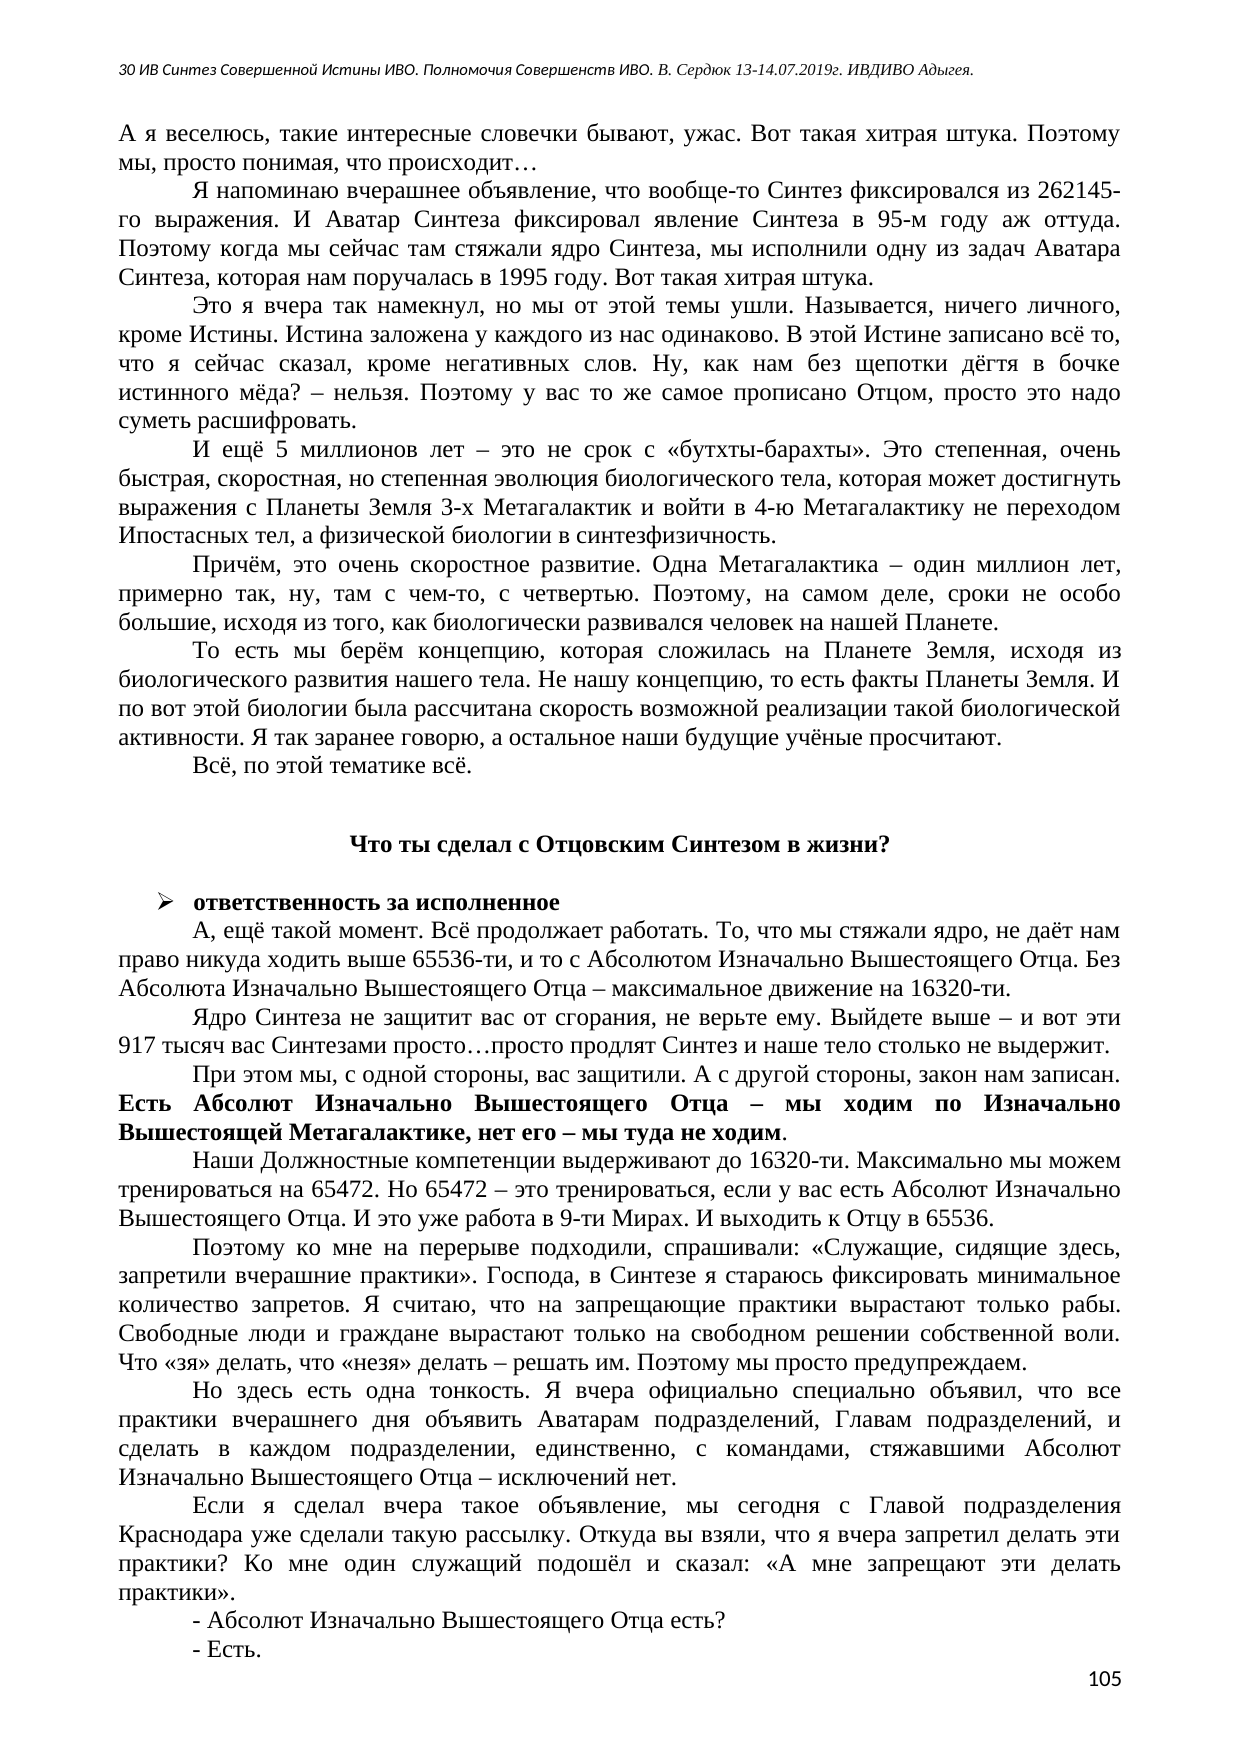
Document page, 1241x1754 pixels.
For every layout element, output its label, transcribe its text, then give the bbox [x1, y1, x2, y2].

text Я напоминаю вчерашнее объявление, что вообще-то Синтез фиксировался из 262145-го выражения. И Аватар Синтеза фиксировал явление Синтеза в 95-м году аж оттуда. Поэтому когда мы сейчас там стяжали ядро Синтеза, мы исполнили одну из задач Аватара Синтеза, которая нам поручалась в 1995 году. Вот такая хитрая штука. [118, 176, 1122, 291]
text При этом мы, с одной стороны, вас защитили. А с другой стороны, закон нам записан. Есть Абсолют Изначально Вышестоящего Отца – мы ходим по Изначально Вышестоящей Метагалактике, нет его – мы туда не ходим. [118, 1059, 1122, 1146]
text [118, 118, 1122, 176]
list ответственность за исполненное [156, 887, 1122, 916]
subtitle Что ты сделал с Отцовским Синтезом в жизни? [118, 829, 1122, 858]
text Поэтому ко мне на перерыве подходили, спрашивали: «Служащие, сидящие здесь, запретили вчерашние практики». Господа, в Синтезе я стараюсь фиксировать минимальное количество запретов. Я считаю, что на запрещающие практики вырастают только рабы. Свободные люди и граждане вырастают только на свободном решении собственной воли. Что «зя» делать, что «незя» делать – решать им. Поэтому мы просто предупреждаем. [118, 1232, 1122, 1376]
text - Есть. [118, 1634, 1122, 1663]
text Наши Должностные компетенции выдерживают до 16320-ти. Максимально мы можем тренироваться на 65472. Но 65472 – это тренироваться, если у вас есть Абсолют Изначально Вышестоящего Отца. И это уже работа в 9-ти Мирах. И выходить к Отцу в 65536. [118, 1146, 1122, 1232]
text Это я вчера так намекнул, но мы от этой темы ушли. Называется, ничего личного, кроме Истины. Истина заложена у каждого из нас одинаково. В этой Истине записано всё то, что я сейчас сказал, кроме негативных слов. Ну, как нам без щепотки дёгтя в бочке истинного мёда? – нельзя. Поэтому у вас то же самое прописано Отцом, просто это надо суметь расшифровать. [118, 291, 1122, 434]
text - Абсолют Изначально Вышестоящего Отца есть? [118, 1606, 1122, 1634]
text Причём, это очень скоростное развитие. Одна Метагалактика – один миллион лет, примерно так, ну, там с чем-то, с четвертью. Поэтому, на самом деле, сроки не особо большие, исходя из того, как биологически развивался человек на нашей Планете. [118, 549, 1122, 636]
text Но здесь есть одна тонкость. Я вчера официально специально объявил, что все практики вчерашнего дня объявить Аватарам подразделений, Главам подразделений, и сделать в каждом подразделении, единственно, с командами, стяжавшими Абсолют Изначально Вышестоящего Отца – исключений нет. [118, 1376, 1122, 1491]
text И ещё 5 миллионов лет – это не срок с «бутхты-барахты». Это степенная, очень быстрая, скоростная, но степенная эволюция биологического тела, которая может достигнуть выражения с Планеты Земля 3-х Метагалактик и войти в 4-ю Метагалактику не переходом Ипостасных тел, а физической биологии в синтезфизичность. [118, 434, 1122, 549]
text То есть мы берём концепцию, которая сложилась на Планете Земля, исходя из биологического развития нашего тела. Не нашу концепцию, то есть факты Планеты Земля. И по вот этой биологии была рассчитана скорость возможной реализации такой биологической активности. Я так заранее говорю, а остальное наши будущие учёные просчитают. [118, 636, 1122, 751]
text Если я сделал вчера такое объявление, мы сегодня с Главой подразделения Краснодара уже сделали такую рассылку. Откуда вы взяли, что я вчера запретил делать эти практики? Ко мне один служащий подошёл и сказал: «А мне запрещают эти делать практики». [118, 1491, 1122, 1606]
text А, ещё такой момент. Всё продолжает работать. То, что мы стяжали ядро, не даёт нам право никуда ходить выше 65536-ти, и то с Абсолютом Изначально Вышестоящего Отца. Без Абсолюта Изначально Вышестоящего Отца – максимальное движение на 16320-ти. [118, 916, 1122, 1002]
text Всё, по этой тематике всё. [118, 751, 1122, 779]
text Ядро Синтеза не защитит вас от сгорания, не верьте ему. Выйдете выше – и вот эти 917 тысяч вас Синтезами просто…просто продлят Синтез и наше тело столько не выдержит. [118, 1002, 1122, 1059]
